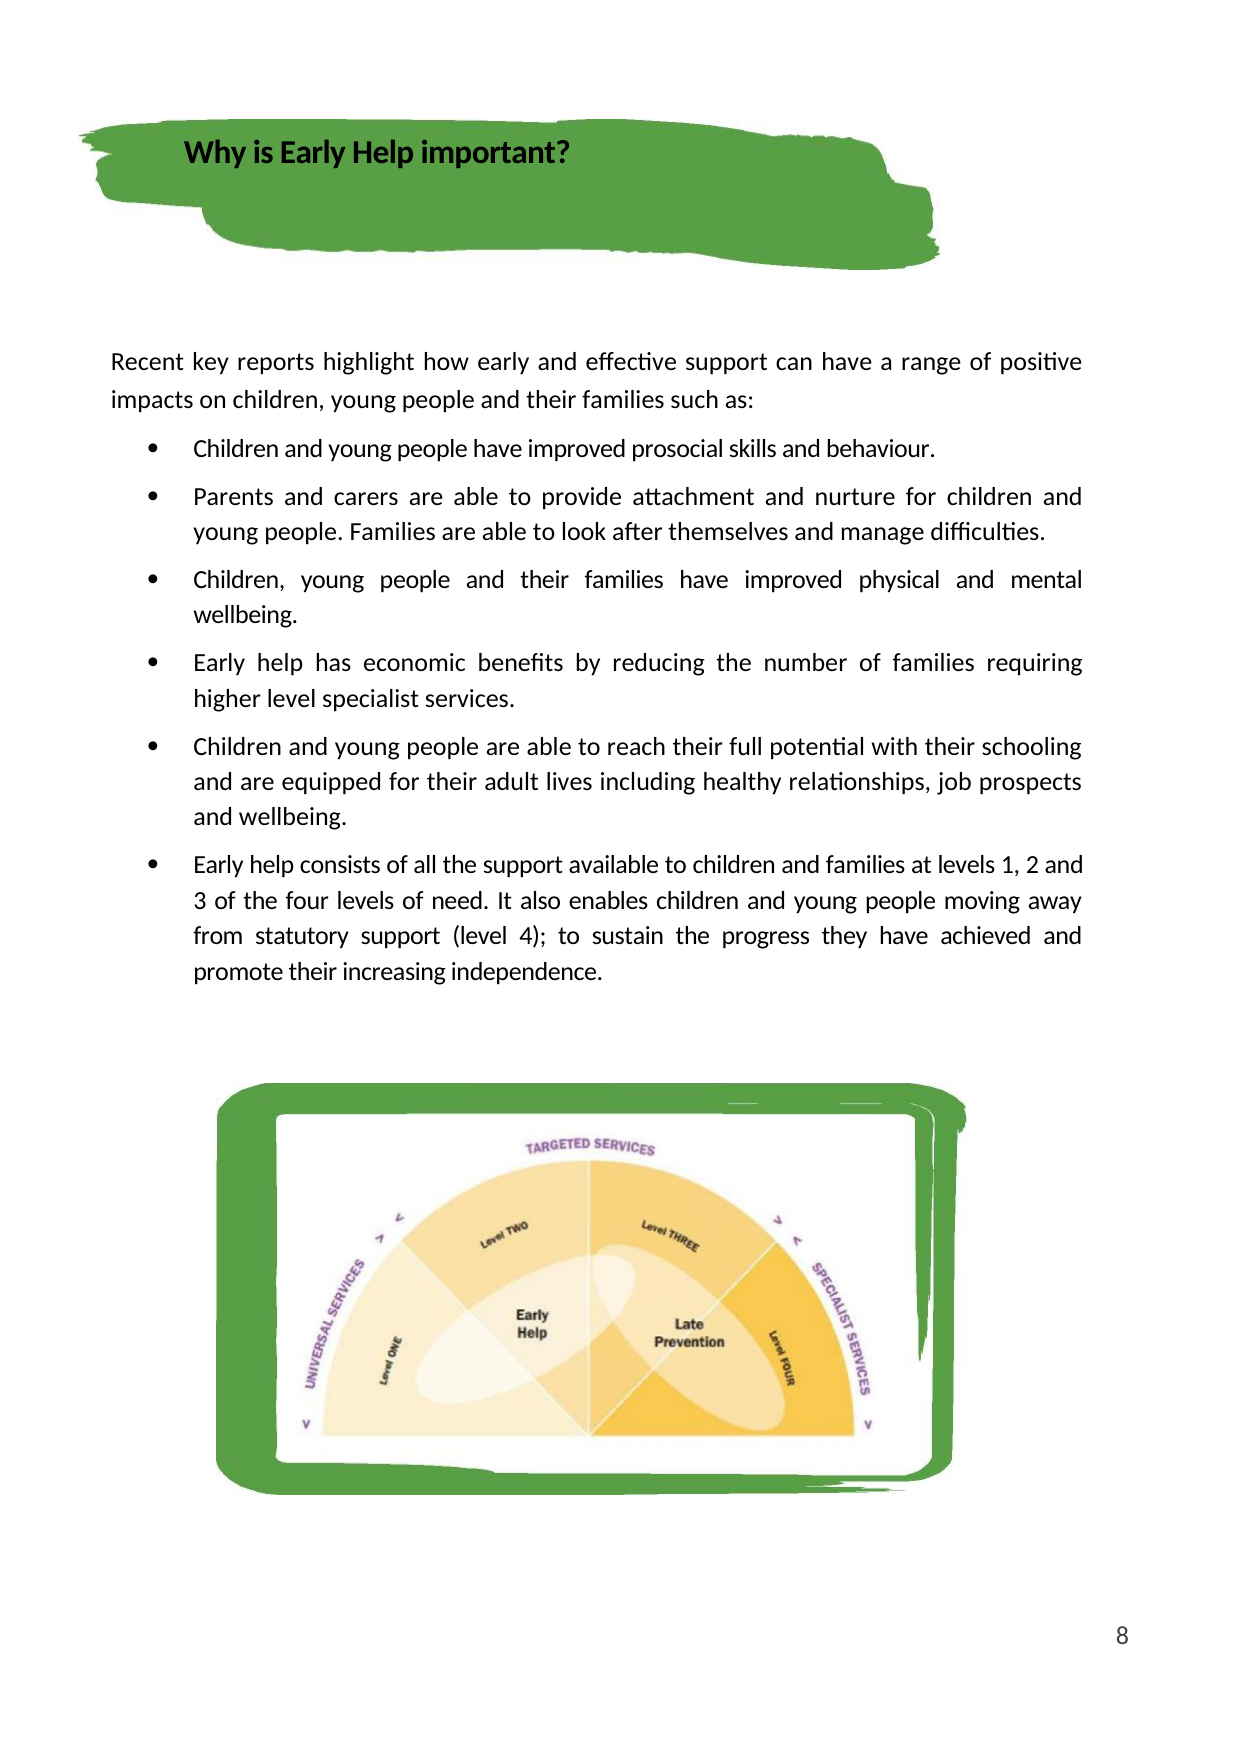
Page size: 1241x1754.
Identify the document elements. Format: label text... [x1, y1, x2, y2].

list Early help has economic benefits by reducing the number of families requiring higher level specialist services. [148, 643, 1084, 714]
list Children and young people have improved prosocial skills and behaviour. [148, 429, 1084, 464]
picture [216, 1083, 967, 1495]
list Children and young people are able to reach their full potential with their schooling and are equipped for their adult lives including healthy relationships, job prospects and wellbeing. [148, 727, 1084, 833]
list Parents and carers are able to provide attachment and nurture for children and young people. Families are able to look after themselves and manage difficulties. [148, 477, 1084, 547]
list Early help consists of all the support available to children and families at levels 1, 2 and 3 of the four levels of need. It also enables children and young people moving away from statutory support (level 4); to sustain the progress they have achieved and promote their increasing independence. [148, 845, 1084, 987]
picture [78, 119, 941, 270]
list Children, young people and their families have improved physical and mental wellbeing. [148, 560, 1084, 631]
text Recent key reports highlight how early and effective support can have a range of positive impacts on children, young people and their families such as: [111, 340, 1084, 416]
